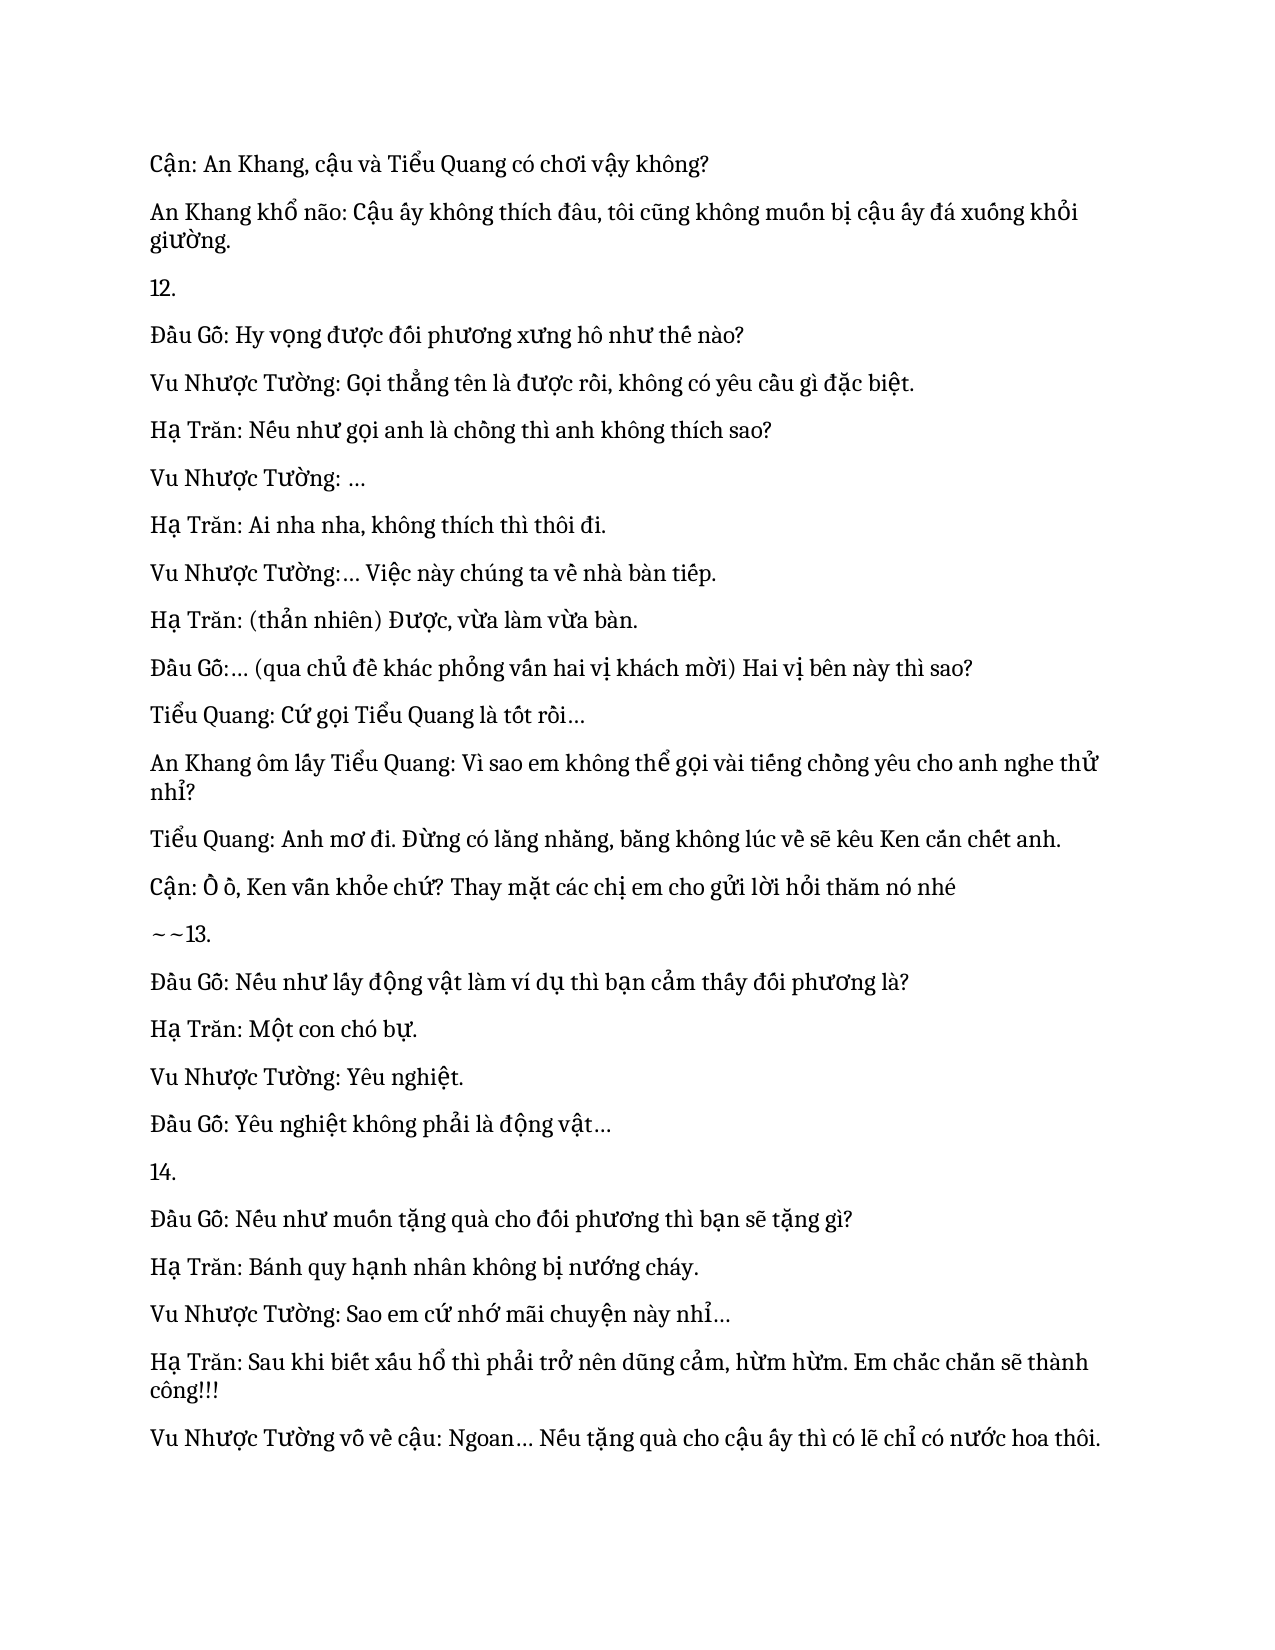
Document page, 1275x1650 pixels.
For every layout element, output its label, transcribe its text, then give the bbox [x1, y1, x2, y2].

text 12. [150, 274, 1125, 302]
text Vu Nhược Tường: Gọi thẳng tên là được rồi, không có yêu cầu gì đặc biệt. [150, 369, 1125, 397]
text Vu Nhược Tường: Yêu nghiệt. [150, 1062, 1125, 1091]
text Hạ Trăn: Sau khi biết xấu hổ thì phải trở nên dũng cảm, hừm hừm. Em chắc chắn sẽ thành công!!! [150, 1347, 1125, 1405]
text 14. [150, 1157, 1125, 1186]
text Vu Nhược Tường vỗ về cậu: Ngoan… Nếu tặng quà cho cậu ấy thì có lẽ chỉ có nước hoa thôi. [150, 1424, 1125, 1452]
text An Khang ôm lấy Tiểu Quang: Vì sao em không thể gọi vài tiếng chồng yêu cho anh nghe thử nhỉ? [150, 749, 1125, 806]
text Cận: Ồ ồ, Ken vẫn khỏe chứ? Thay mặt các chị em cho gửi lời hỏi thăm nó nhé [150, 872, 1125, 901]
text Vu Nhược Tường: Sao em cứ nhớ mãi chuyện này nhỉ… [150, 1300, 1125, 1329]
text Đầu Gỗ: Hy vọng được đối phương xưng hô như thế nào? [150, 321, 1125, 350]
text Hạ Trăn: Một con chó bự. [150, 1015, 1125, 1044]
text Cận: An Khang, cậu và Tiểu Quang có chơi vậy không? [150, 150, 1125, 179]
text Hạ Trăn: Nếu như gọi anh là chồng thì anh không thích sao? [150, 416, 1125, 445]
text An Khang khổ não: Cậu ấy không thích đâu, tôi cũng không muốn bị cậu ấy đá xuống khỏi giường. [150, 197, 1125, 255]
text Tiểu Quang: Cứ gọi Tiểu Quang là tốt rồi… [150, 701, 1125, 730]
text Vu Nhược Tường: … [150, 464, 1125, 492]
text Vu Nhược Tường:… Việc này chúng ta về nhà bàn tiếp. [150, 559, 1125, 587]
text Hạ Trăn: Bánh quy hạnh nhân không bị nướng cháy. [150, 1252, 1125, 1281]
text Đầu Gỗ: Nếu như lấy động vật làm ví dụ thì bạn cảm thấy đối phương là? [150, 967, 1125, 996]
text Đầu Gỗ: Nếu như muốn tặng quà cho đối phương thì bạn sẽ tặng gì? [150, 1205, 1125, 1234]
text Tiểu Quang: Anh mơ đi. Đừng có lằng nhằng, bằng không lúc về sẽ kêu Ken cắn chết anh. [150, 825, 1125, 854]
text Hạ Trăn: Ai nha nha, không thích thì thôi đi. [150, 511, 1125, 540]
text ~~13. [150, 920, 1125, 949]
text Đầu Gỗ:… (qua chủ đề khác phỏng vấn hai vị khách mời) Hai vị bên này thì sao? [150, 654, 1125, 682]
text Hạ Trăn: (thản nhiên) Được, vừa làm vừa bàn. [150, 606, 1125, 635]
text Đầu Gỗ: Yêu nghiệt không phải là động vật… [150, 1110, 1125, 1139]
